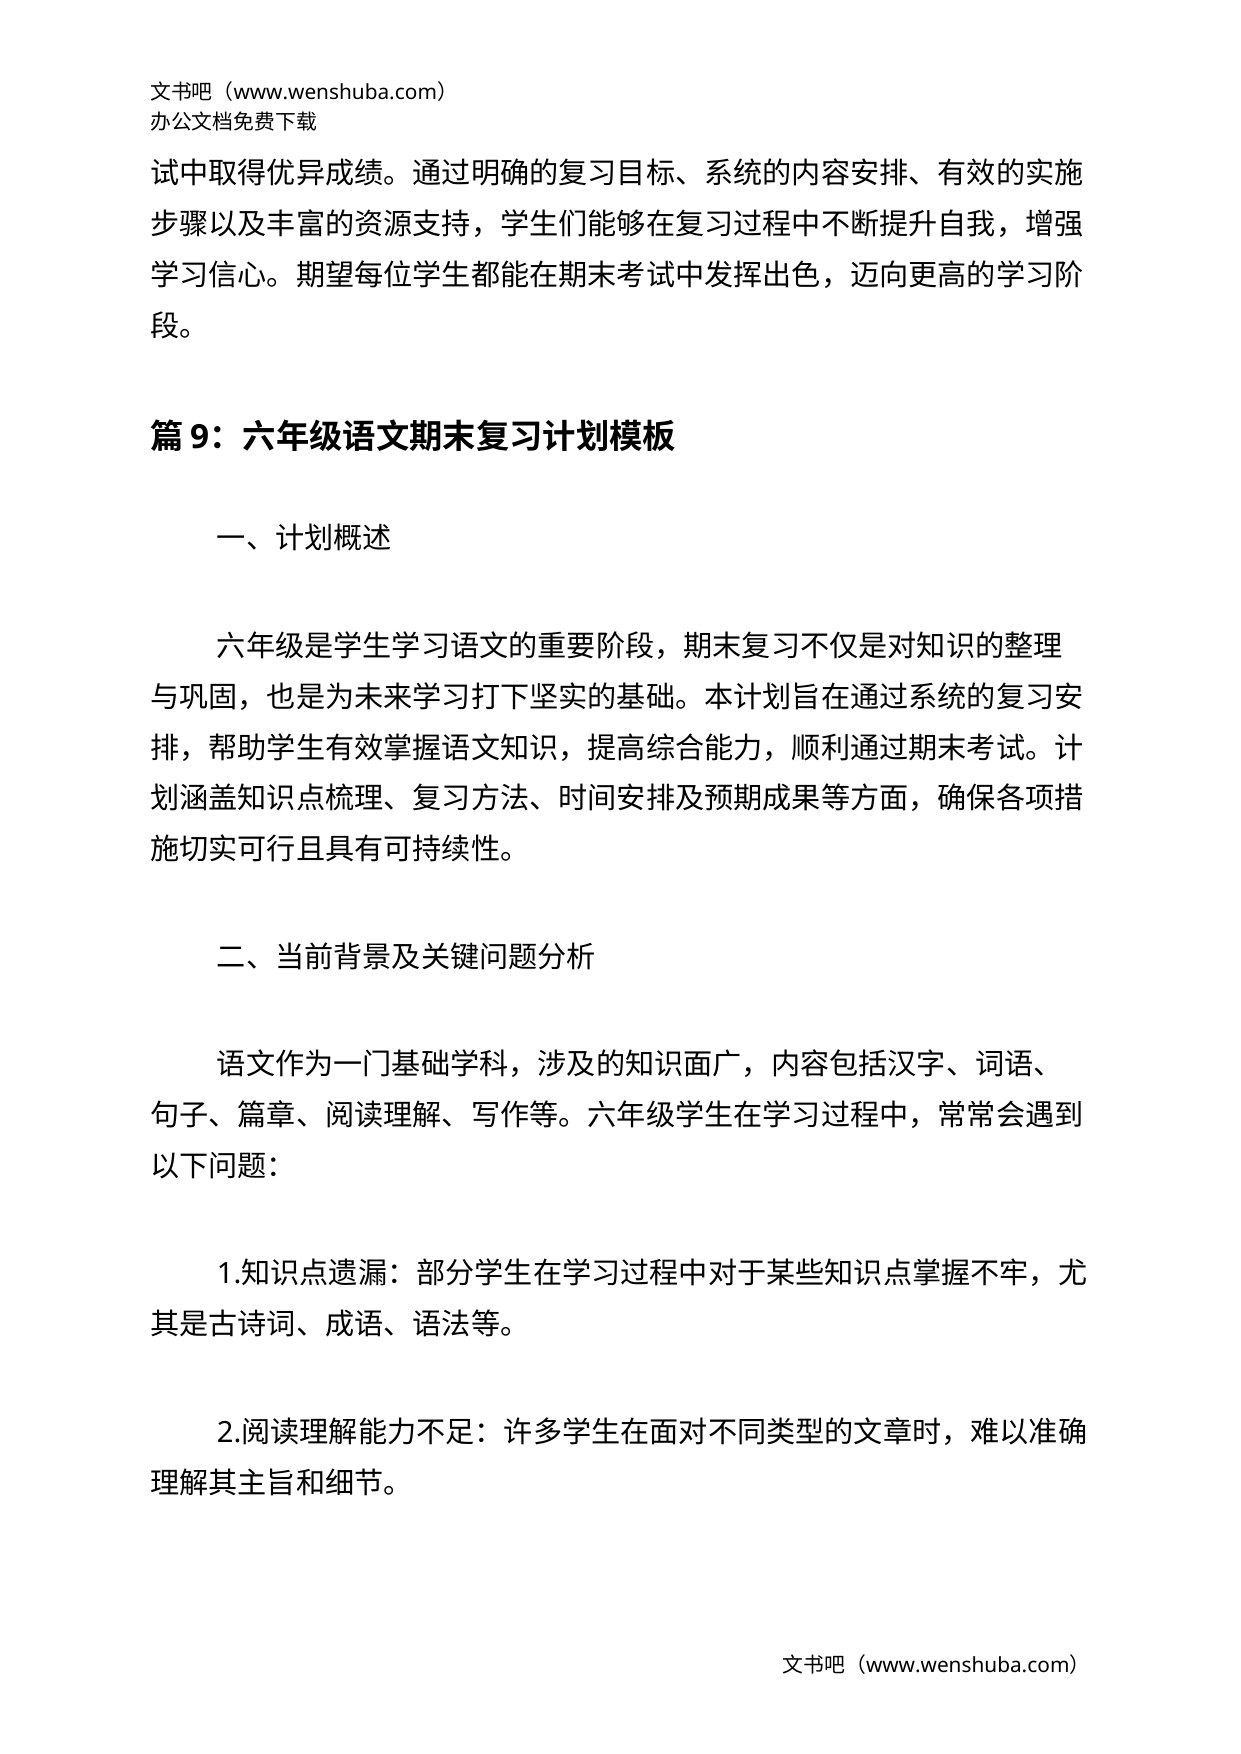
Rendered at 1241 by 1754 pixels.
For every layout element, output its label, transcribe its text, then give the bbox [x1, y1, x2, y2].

text 二、当前背景及关键问题分析 [150, 933, 1090, 976]
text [150, 150, 1090, 344]
text 一、计划概述 [150, 515, 1090, 557]
text 语文作为一门基础学科，涉及的知识面广，内容包括汉字、词语、句子、篇章、阅读理解、写作等。六年级学生在学习过程中，常常会遇到以下问题： [150, 1041, 1090, 1184]
text 2.阅读理解能力不足：许多学生在面对不同类型的文章时，难以准确理解其主旨和细节。 [150, 1408, 1090, 1501]
text 六年级是学生学习语文的重要阶段，期末复习不仅是对知识的整理与巩固，也是为未来学习打下坚实的基础。本计划旨在通过系统的复习安排，帮助学生有效掌握语文知识，提高综合能力，顺利通过期末考试。计划涵盖知识点梳理、复习方法、时间安排及预期成果等方面，确保各项措施切实可行且具有可持续性。 [150, 623, 1090, 868]
text 篇9：六年级语文期末复习计划模板 [150, 410, 1090, 458]
text 1.知识点遗漏：部分学生在学习过程中对于某些知识点掌握不牢，尤其是古诗词、成语、语法等。 [150, 1250, 1090, 1343]
